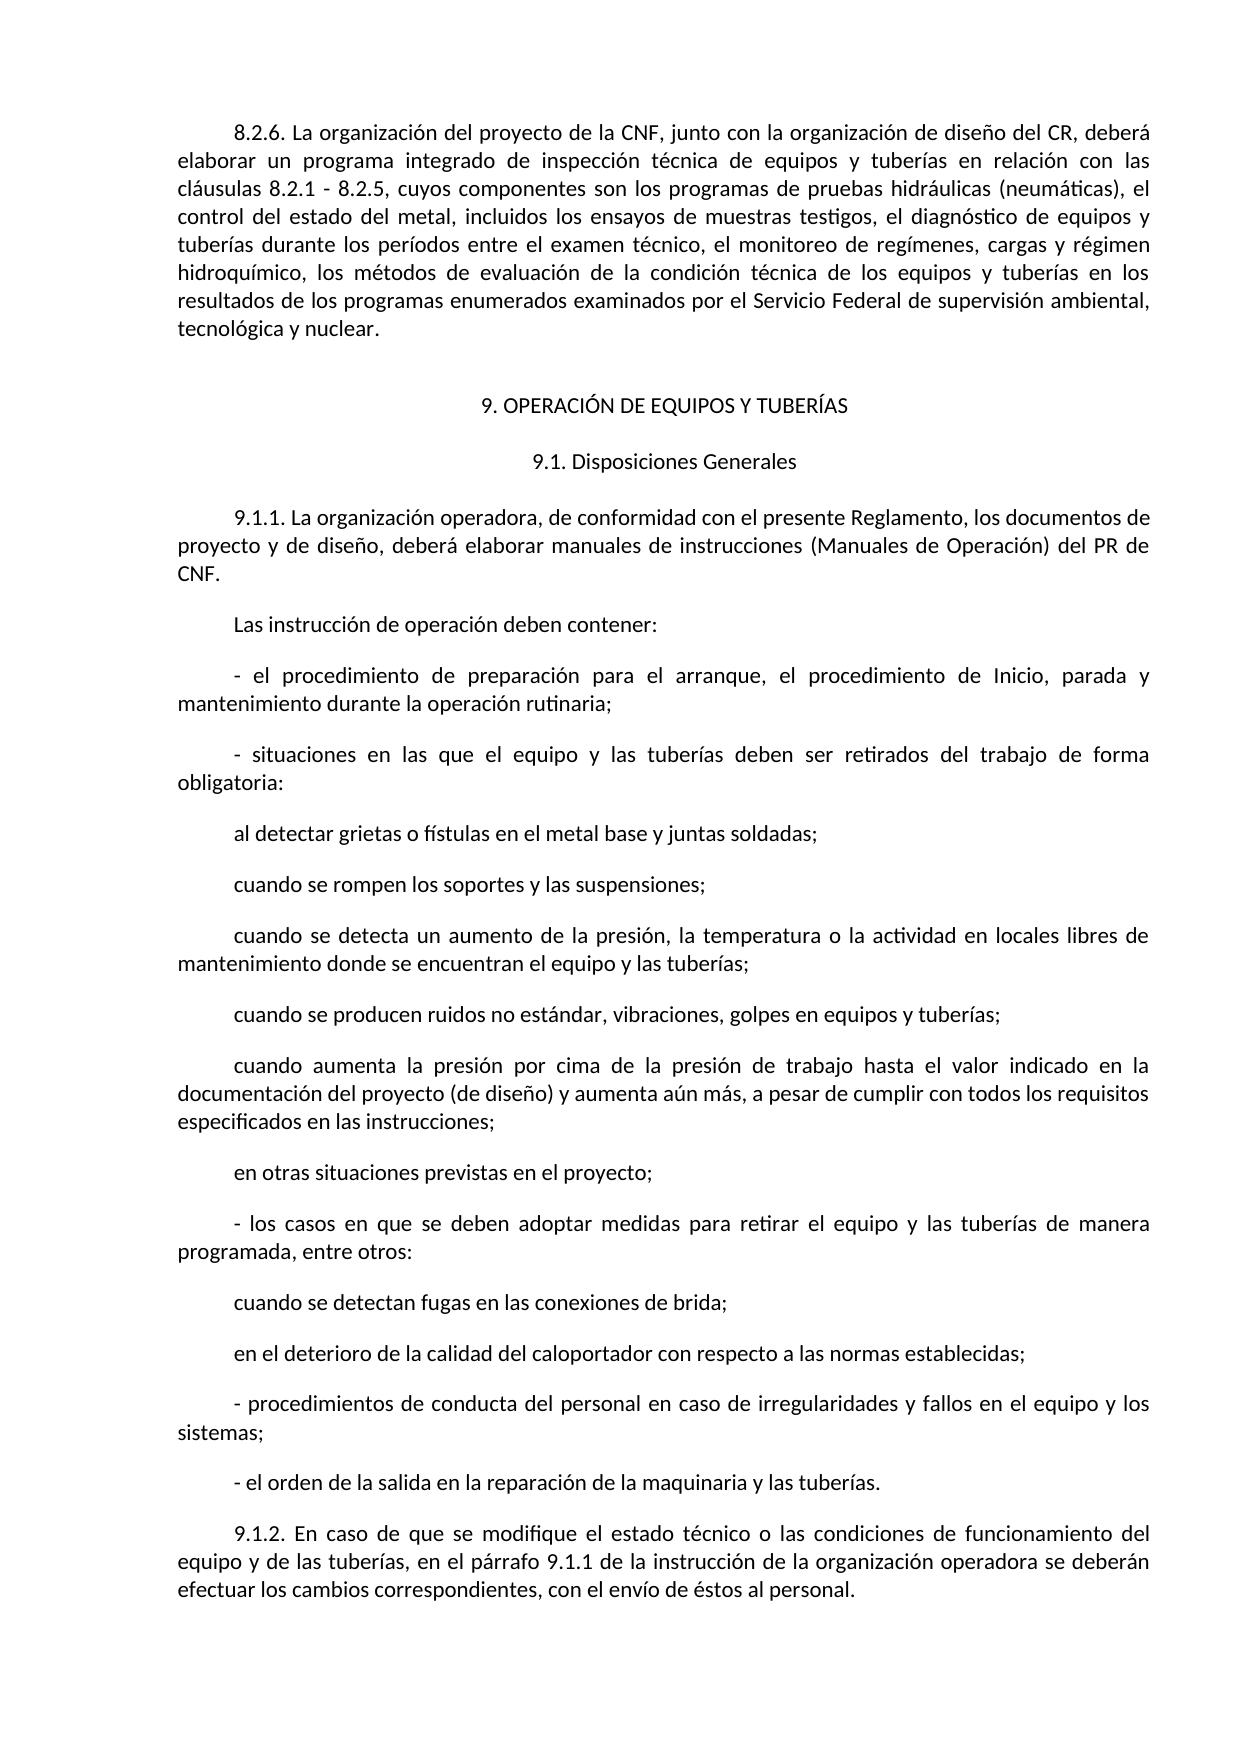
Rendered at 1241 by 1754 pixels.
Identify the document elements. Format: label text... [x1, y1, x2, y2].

text al detectar grietas o fístulas en el metal base y juntas soldadas; [177, 819, 1152, 847]
text cuando aumenta la presión por cima de la presión de trabajo hasta el valor indicado en la documentación del proyecto (de diseño) y aumenta aún más, a pesar de cumplir con todos los requisitos especificados en las instrucciones; [177, 1051, 1152, 1135]
text 9.1. Disposiciones Generales [177, 447, 1152, 475]
text - situaciones en las que el equipo y las tuberías deben ser retirados del trabajo de forma obligatoria: [177, 740, 1152, 796]
text - procedimientos de conducta del personal en caso de irregularidades y fallos en el equipo y los sistemas; [177, 1389, 1152, 1446]
text cuando se rompen los soportes y las suspensiones; [177, 870, 1152, 898]
text cuando se detecta un aumento de la presión, la temperatura o la actividad en locales libres de mantenimiento donde se encuentran el equipo y las tuberías; [177, 921, 1152, 977]
text - el orden de la salida en la reparación de la maquinaria y las tuberías. [177, 1468, 1152, 1497]
text Las instrucción de operación deben contener: [177, 610, 1152, 638]
text 8.2.6. La organización del proyecto de la CNF, junto con la organización de diseño del CR, deberá elaborar un programa integrado de inspección técnica de equipos y tuberías en relación con las cláusulas 8.2.1 - 8.2.5, cuyos componentes son los programas de pruebas hidráulicas (neumáticas), el control del estado del metal, incluidos los ensayos de muestras testigos, el diagnóstico de equipos y tuberías durante los períodos entre el examen técnico, el monitoreo de regímenes, cargas y régimen hidroquímico, los métodos de evaluación de la condición técnica de los equipos y tuberías en los resultados de los programas enumerados examinados por el Servicio Federal de supervisión ambiental, tecnológica y nuclear. [177, 118, 1152, 342]
text 9.1.1. La organización operadora, de conformidad con el presente Reglamento, los documentos de proyecto y de diseño, deberá elaborar manuales de instrucciones (Manuales de Operación) del PR de CNF. [177, 503, 1152, 587]
text en el deterioro de la calidad del caloportador con respecto a las normas establecidas; [177, 1339, 1152, 1367]
text en otras situaciones previstas en el proyecto; [177, 1158, 1152, 1186]
text - el procedimiento de preparación para el arranque, el procedimiento de Inicio, parada y mantenimiento durante la operación rutinaria; [177, 661, 1152, 717]
text - los casos en que se deben adoptar medidas para retirar el equipo y las tuberías de manera programada, entre otros: [177, 1209, 1152, 1265]
text cuando se producen ruidos no estándar, vibraciones, golpes en equipos y tuberías; [177, 1000, 1152, 1028]
text 9.1.2. En caso de que se modifique el estado técnico o las condiciones de funcionamiento del equipo y de las tuberías, en el párrafo 9.1.1 de la instrucción de la organización operadora se deberán efectuar los cambios correspondientes, con el envío de éstos al personal. [177, 1519, 1152, 1603]
text 9. OPERACIÓN DE EQUIPOS Y TUBERÍAS [177, 391, 1152, 419]
text cuando se detectan fugas en las conexiones de brida; [177, 1288, 1152, 1316]
